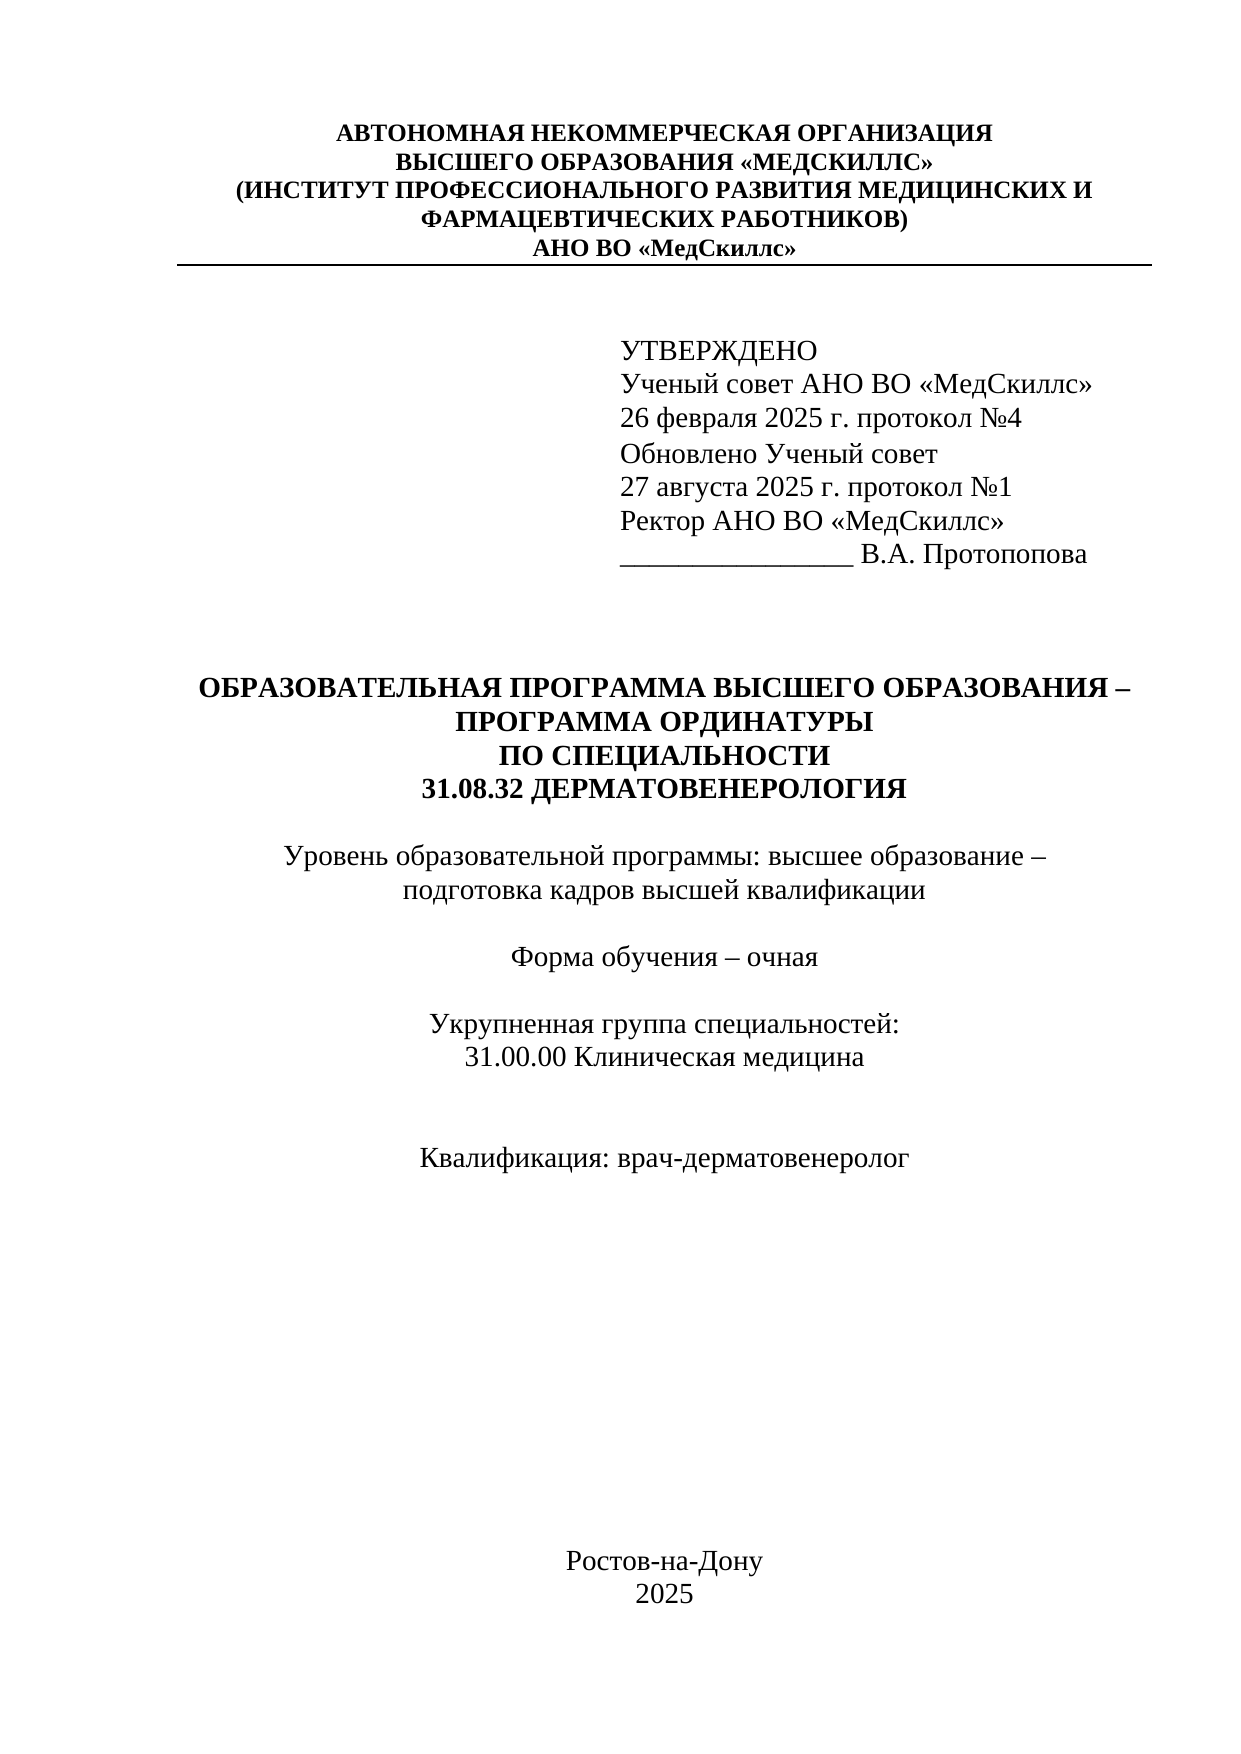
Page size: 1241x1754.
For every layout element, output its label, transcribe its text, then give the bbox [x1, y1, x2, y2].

text 31.08.32 ДЕРМАТОВЕНЕРОЛОГИЯ [177, 771, 1152, 805]
text Укрупненная группа специальностей: [177, 1006, 1152, 1039]
text ПРОГРАММА ОРДИНАТУРЫ [177, 704, 1152, 738]
text Обновлено Ученый совет [620, 436, 1152, 469]
text (ИНСТИТУТ ПРОФЕССИОНАЛЬНОГО РАЗВИТИЯ МЕДИЦИНСКИХ И [177, 176, 1152, 204]
text 26 февраля 2025 г. протокол №4 [546, 400, 1152, 433]
text Ученый совет АНО ВО «МедСкиллс» [620, 366, 1152, 400]
text ________________ В.А. Протопопова [546, 536, 1152, 570]
text Квалификация: врач-дерматовенеролог [177, 1140, 1152, 1174]
text АНО ВО «МедСкиллс» [177, 233, 1152, 264]
text Уровень образовательной программы: высшее образование – [177, 838, 1152, 872]
text Форма обучения – очная [177, 939, 1152, 972]
text ПО СПЕЦИАЛЬНОСТИ [177, 738, 1152, 771]
text ФАРМАЦЕВТИЧЕСКИХ РАБОТНИКОВ) [177, 204, 1152, 233]
text ВЫСШЕГО ОБРАЗОВАНИЯ «МЕДСКИЛЛС» [177, 147, 1152, 176]
text Ростов-на-Дону [177, 1543, 1152, 1576]
text АВТОНОМНАЯ НЕКОММЕРЧЕСКАЯ ОРГАНИЗАЦИЯ [177, 118, 1152, 147]
text 31.00.00 Клиническая медицина [177, 1039, 1152, 1073]
text подготовка кадров высшей квалификации [177, 872, 1152, 905]
text 27 августа 2025 г. протокол №1 [546, 469, 1152, 503]
text ОБРАЗОВАТЕЛЬНАЯ ПРОГРАММА ВЫСШЕГО ОБРАЗОВАНИЯ – [177, 671, 1152, 704]
text УТВЕРЖДЕНО [546, 333, 1152, 366]
text Ректор АНО ВО «МедСкиллс» [546, 503, 1152, 536]
text 2025 [177, 1576, 1152, 1610]
